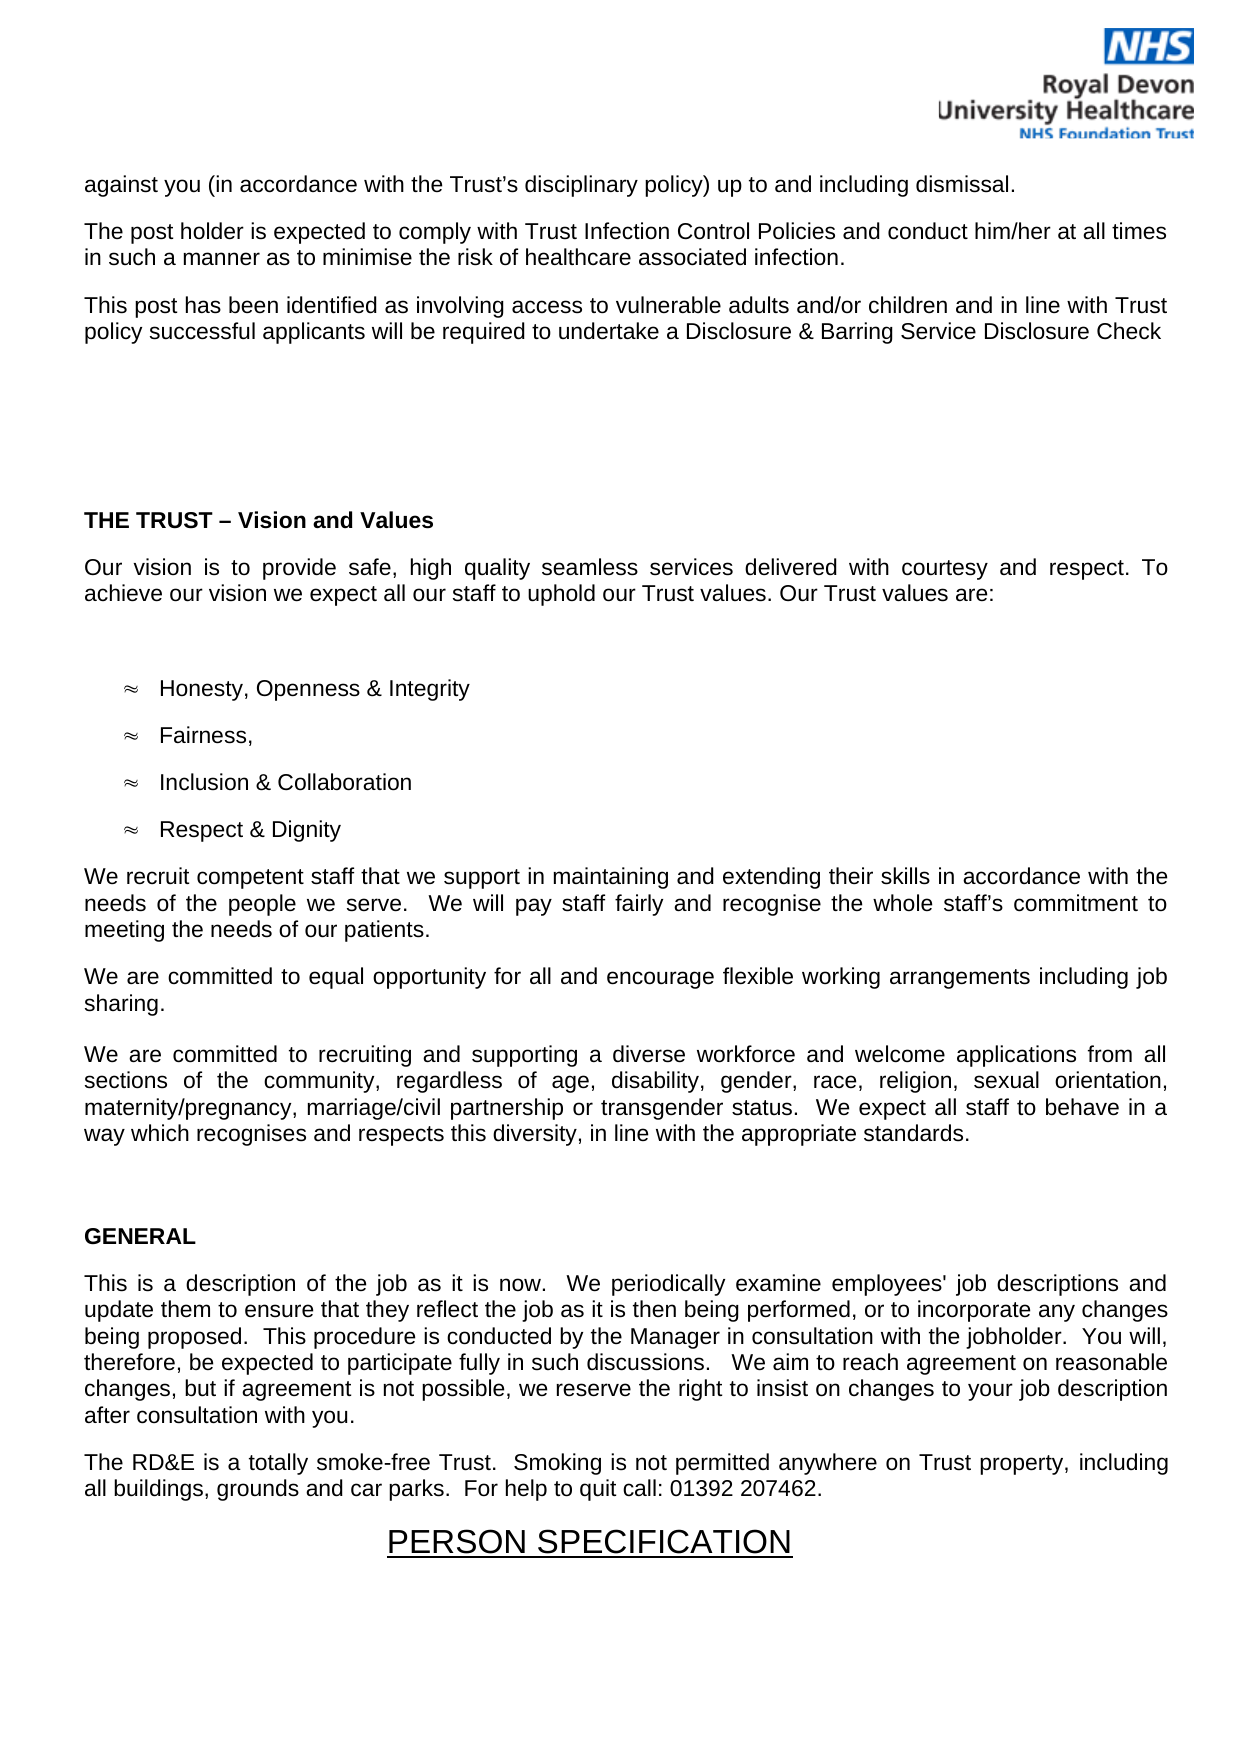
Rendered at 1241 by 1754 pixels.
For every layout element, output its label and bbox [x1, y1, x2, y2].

table_cell [73, 150, 1180, 1582]
picture [937, 28, 1193, 138]
